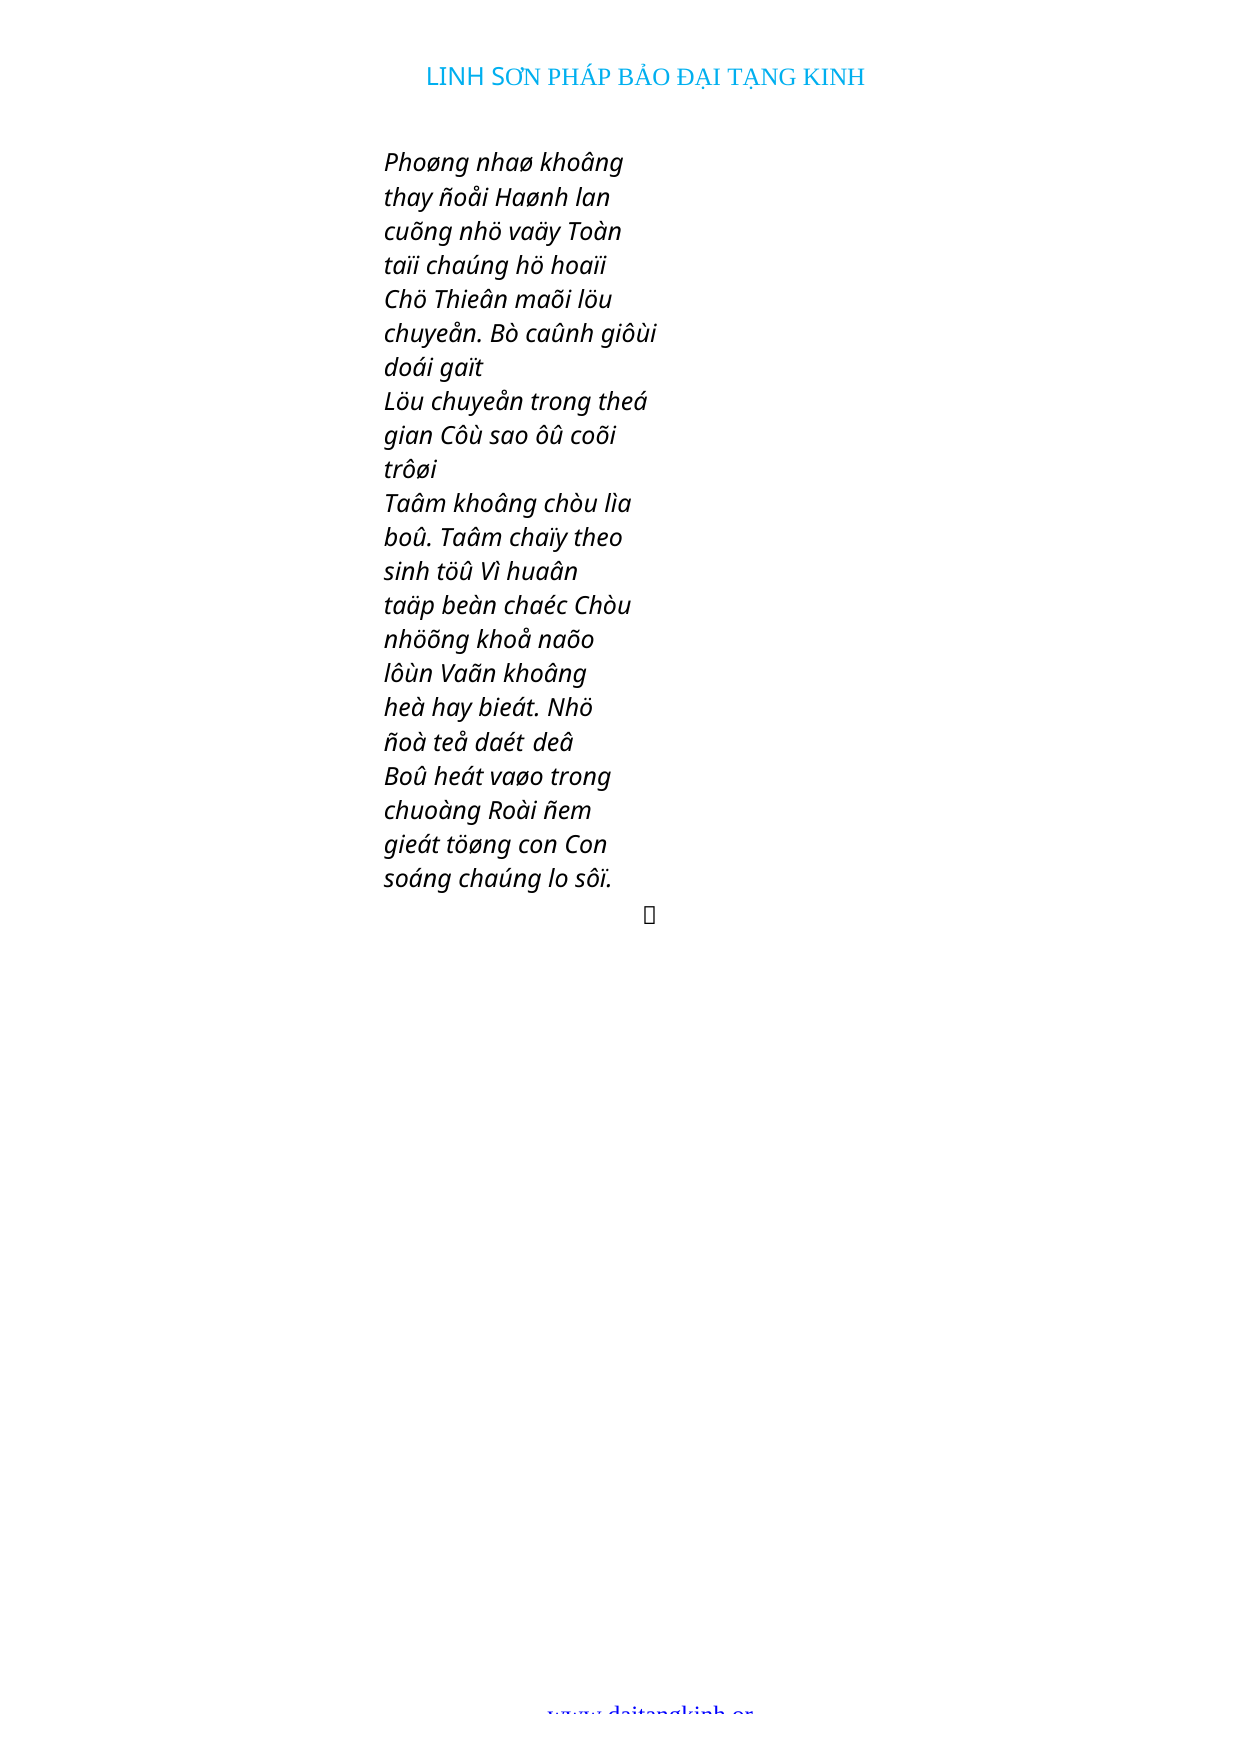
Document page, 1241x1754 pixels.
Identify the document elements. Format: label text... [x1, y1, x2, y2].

text Löu chuyeån trong theá gian Côù sao ôû coõi trôøi [384, 383, 673, 486]
text Chö Thieân maõi löu chuyeån. Bò caûnh giôùi doái gaït [384, 281, 673, 383]
text  [194, 898, 1105, 932]
text Boû heát vaøo trong chuoàng Roài ñem gieát töøng con Con soáng chaúng lo sôï. [384, 758, 646, 894]
text Taâm khoâng chòu lìa boû. Taâm chaïy theo sinh töû Vì huaân taäp beàn chaéc Chòu nhöõng khoå naõo lôùn Vaãn khoâng heà hay bieát. Nhö ñoà teå daét deâ [384, 486, 634, 758]
text Phoøng nhaø khoâng thay ñoåi Haønh lan cuõng nhö vaäy Toàn taïi chaúng hö hoaïi [384, 145, 657, 281]
